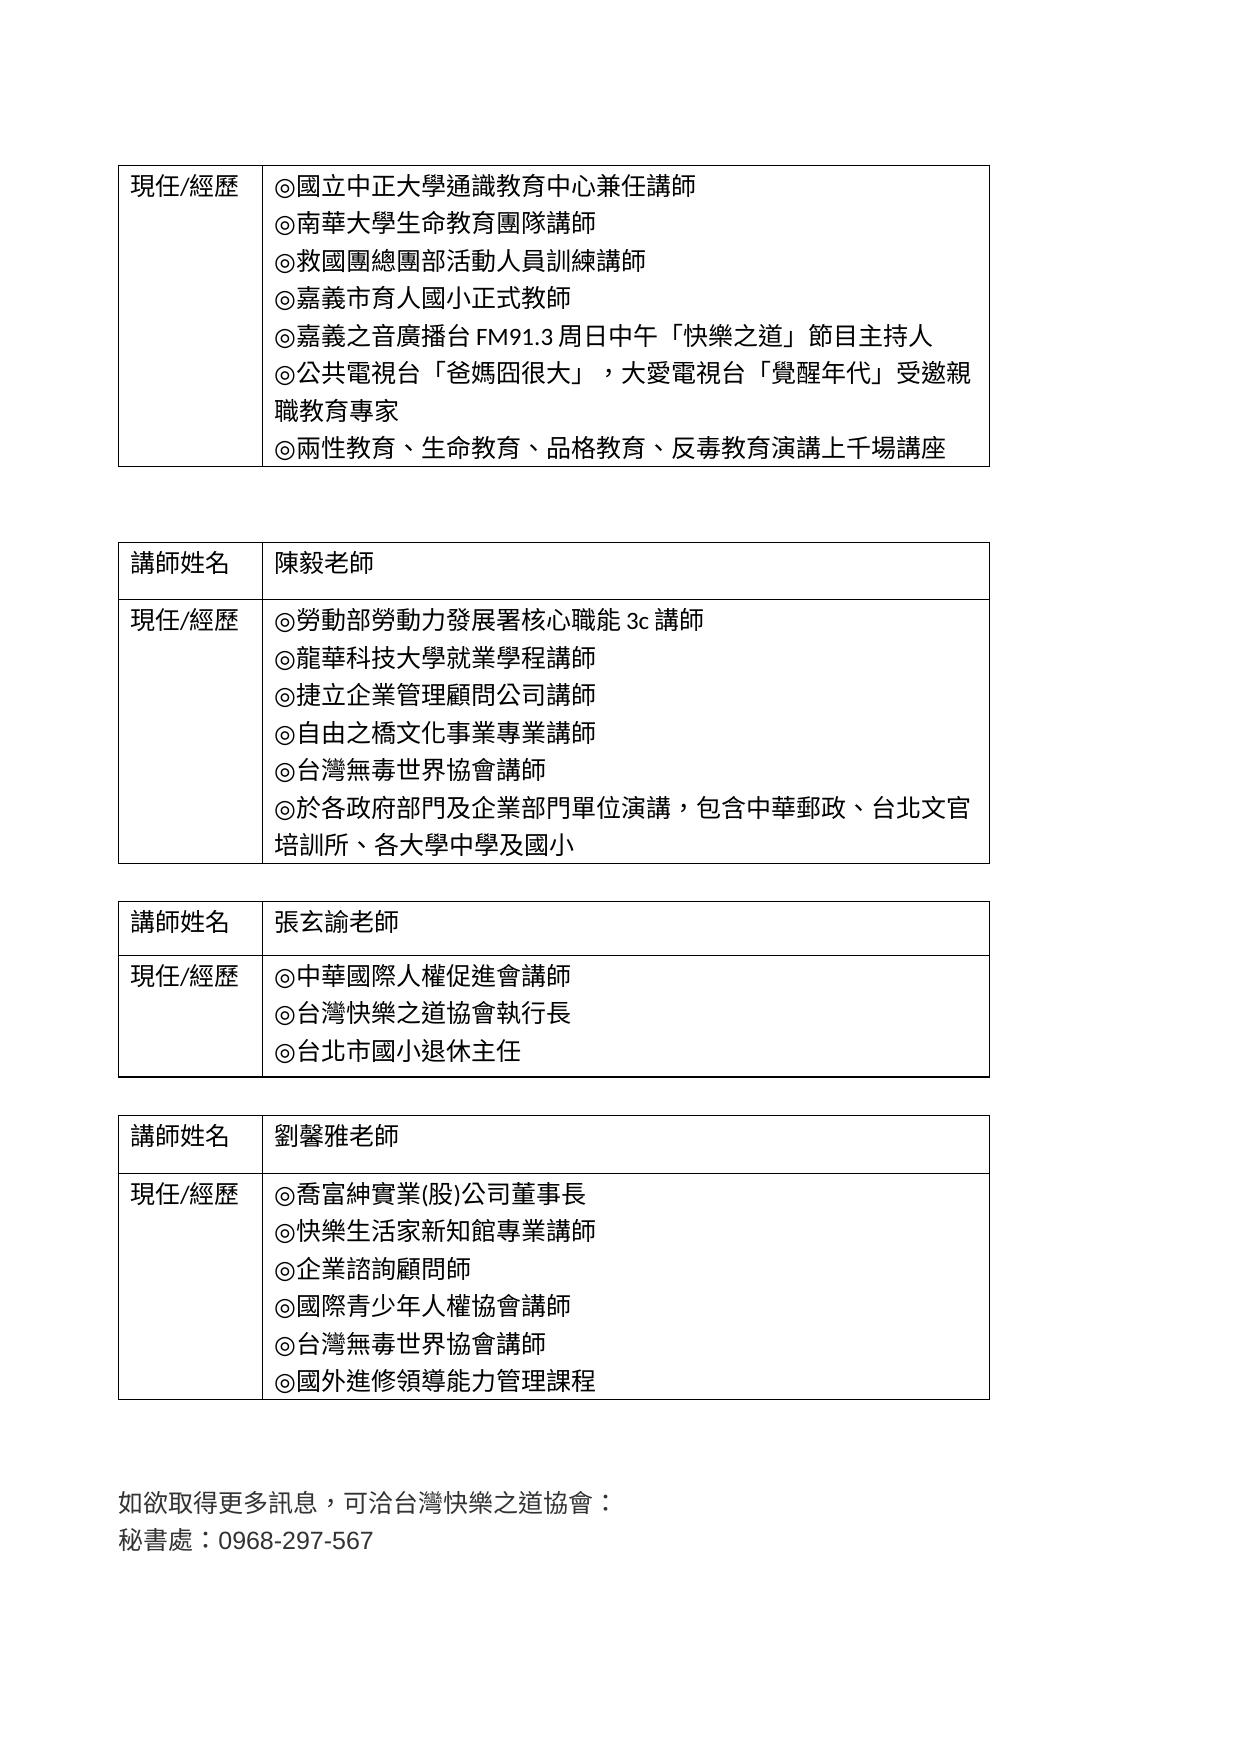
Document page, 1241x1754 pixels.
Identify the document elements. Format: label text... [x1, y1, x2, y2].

table_cell 現任/經歷 [119, 600, 262, 863]
table_header 講師姓名 [119, 1116, 262, 1172]
table_header 劉馨雅老師 [263, 1116, 989, 1172]
table_cell 現任/經歷 [119, 166, 262, 466]
table_cell ◎中華國際人權促進會講師 ◎台灣快樂之道協會執行長 ◎台北市國小退休主任 [263, 956, 989, 1076]
table_header 陳毅老師 [263, 543, 989, 599]
table_cell ◎喬富紳實業(股)公司董事長 ◎快樂生活家新知館專業講師 ◎企業諮詢顧問師 ◎國際青少年人權協會講師 ◎台灣無毒世界協會講師 ◎國外進修領導能力管理課程 [263, 1174, 989, 1398]
text 秘書處：0968-297-567 [118, 1520, 1122, 1557]
table_header 講師姓名 [119, 902, 262, 955]
text 如欲取得更多訊息，可洽台灣快樂之道協會： [118, 1482, 1122, 1520]
table_cell ◎勞動部勞動力發展署核心職能講師 ◎龍華科技大學就業學程講師 ◎捷立企業管理顧問公司講師 ◎自由之橋文化事業專業講師 ◎台灣無毒世界協會講師 ◎於各政府部門及企業部門單位演講，包含中華郵政、台北文官培訓所、各大學中學及國小 [263, 600, 989, 863]
table_header 講師姓名 [119, 543, 262, 599]
table_cell 現任/經歷 [119, 1174, 262, 1398]
table_cell 現任/經歷 [119, 956, 262, 1076]
table_cell ◎國立中正大學通識教育中心兼任講師 ◎南華大學生命教育團隊講師 ◎救國團總團部活動人員訓練講師 ◎嘉義市育人國小正式教師 ◎嘉義之音廣播台FM91.3周日中午「快樂之道」節目主持人 ◎公共電視台「爸媽囧很大」，大愛電視台「覺醒年代」受邀親職教育專家 ◎兩性教育、生命教育、品格教育、反毒教育演講上千場講座 [263, 166, 989, 466]
table_header 張玄諭老師 [263, 902, 989, 955]
